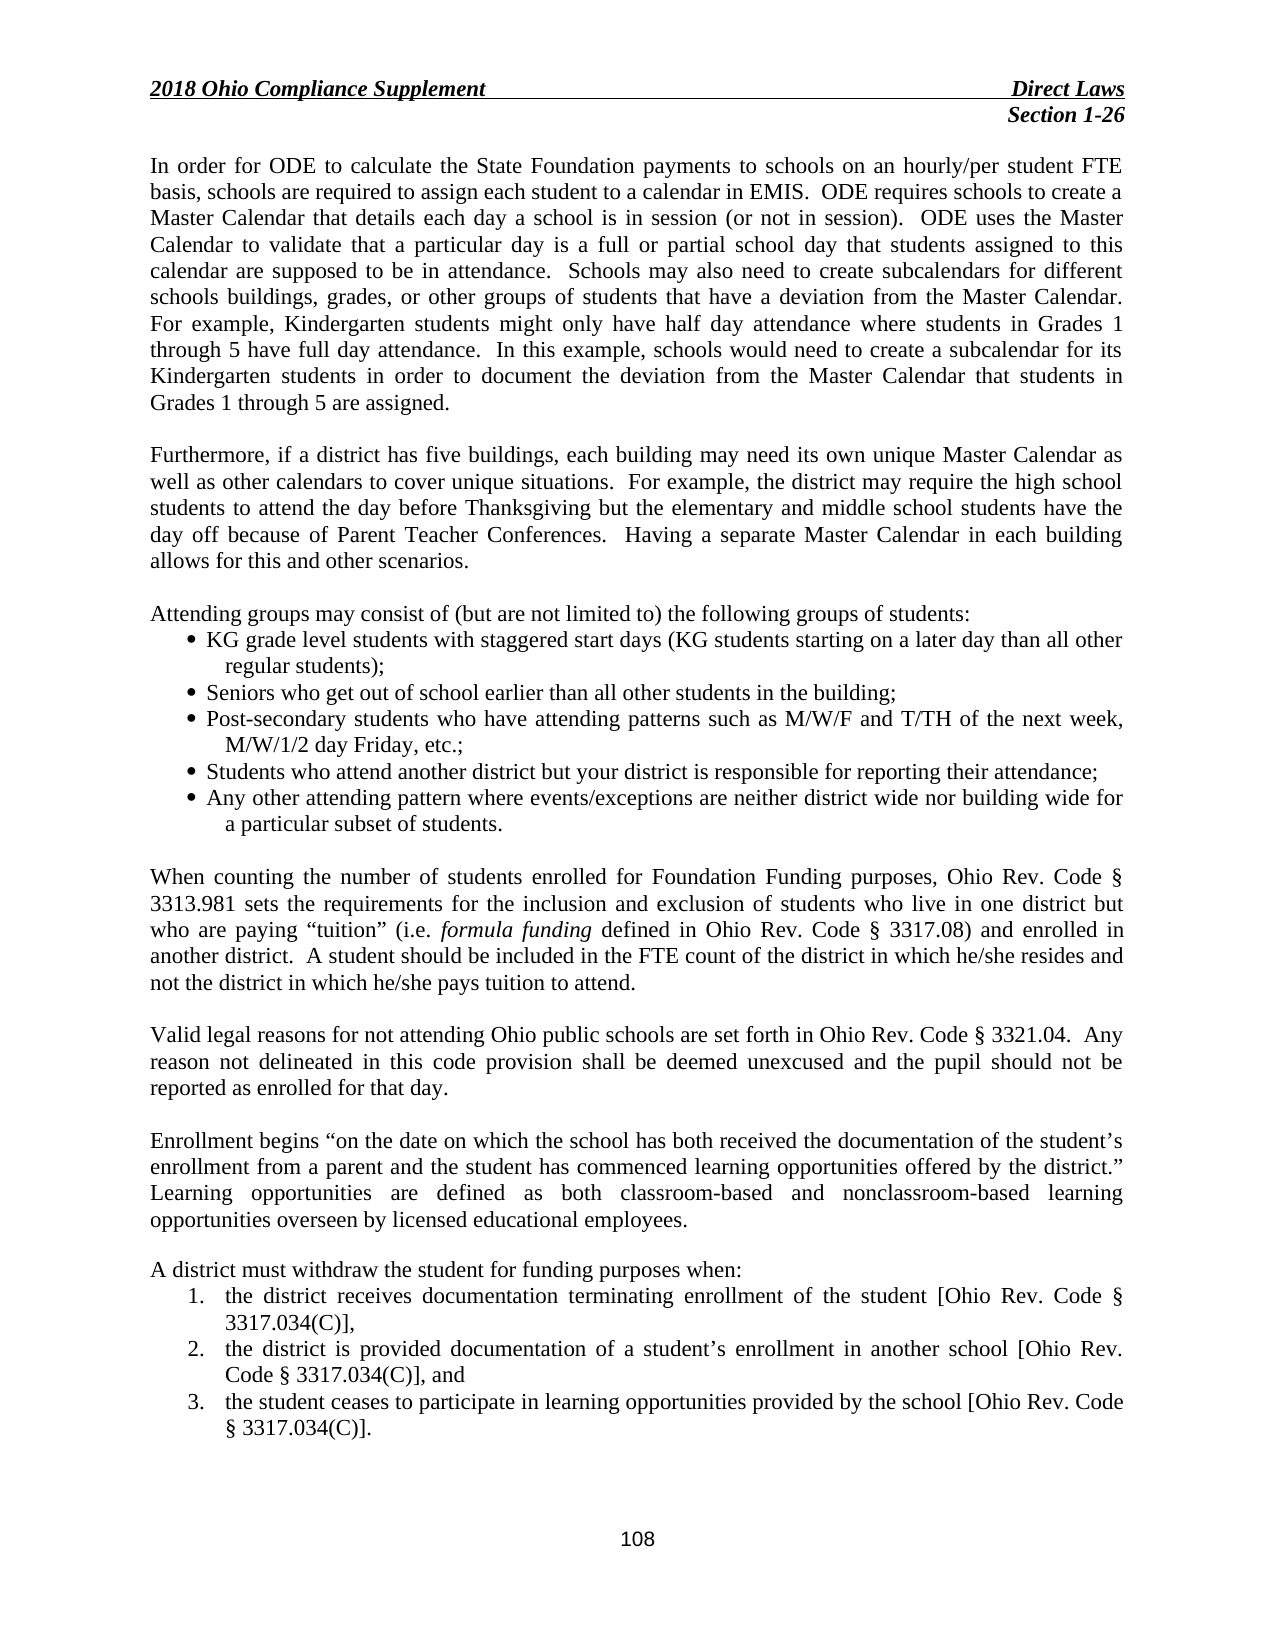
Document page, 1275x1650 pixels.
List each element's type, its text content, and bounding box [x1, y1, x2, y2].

text Valid legal reasons for not attending Ohio public schools are set forth in Ohio Rev. Code § 3321.04. Any reason not delineated in this code provision shall be deemed unexcused and the pupil should not be reported as enrolled for that day. [150, 1021, 1125, 1100]
list the district receives documentation terminating enrollment of the student [Ohio Rev. Code § 3317.034(C)], [187, 1282, 1125, 1335]
text When counting the number of students enrolled for Foundation Funding purposes, Ohio Rev. Code § 3313.981 sets the requirements for the inclusion and exclusion of students who live in one district but who are paying “tuition” (i.e. formula funding defined in Ohio Rev. Code § 3317.08) and enrolled in another district. A student should be included in the FTE count of the district in which he/she resides and not the district in which he/she pays tuition to attend. [150, 863, 1125, 995]
text A district must withdraw the student for funding purposes when: [150, 1256, 1125, 1282]
list Students who attend another district but your district is responsible for reporting their attendance; [187, 758, 1125, 784]
text Furthermore, if a district has five buildings, each building may need its own unique Master Calendar as well as other calendars to cover unique situations. For example, the district may require the high school students to attend the day before Thanksgiving but the elementary and middle school students have the day off because of Parent Teacher Conferences. Having a separate Master Calendar in each building allows for this and other scenarios. [150, 442, 1125, 573]
list Post-secondary students who have attending patterns such as M/W/F and T/TH of the next week, M/W/1/2 day Friday, etc.; [187, 705, 1125, 758]
list Seniors who get out of school earlier than all other students in the building; [187, 679, 1125, 705]
list Any other attending pattern where events/exceptions are neither district wide nor building wide for a particular subset of students. [187, 784, 1125, 837]
text Enrollment begins “on the date on which the school has both received the documentation of the student’s enrollment from a parent and the student has commenced learning opportunities offered by the district.” Learning opportunities are defined as both classroom-based and nonclassroom-based learning opportunities overseen by licensed educational employees. [150, 1127, 1125, 1232]
list the student ceases to participate in learning opportunities provided by the school [Ohio Rev. Code § 3317.034(C)]. [187, 1388, 1125, 1441]
text In order for ODE to calculate the State Foundation payments to schools on an hourly/per student FTE basis, schools are required to assign each student to a calendar in EMIS. ODE requires schools to create a Master Calendar that details each day a school is in session (or not in session). ODE uses the Master Calendar to validate that a particular day is a full or partial school day that students assigned to this calendar are supposed to be in attendance. Schools may also need to create subcalendars for different schools buildings, grades, or other groups of students that have a deviation from the Master Calendar. For example, Kindergarten students might only have half day attendance where students in Grades 1 through 5 have full day attendance. In this example, schools would need to create a subcalendar for its Kindergarten students in order to document the deviation from the Master Calendar that students in Grades 1 through 5 are assigned. [150, 152, 1125, 415]
list the district is provided documentation of a student’s enrollment in another school [Ohio Rev. Code § 3317.034(C)], and [187, 1335, 1125, 1388]
text Attending groups may consist of (but are not limited to) the following groups of students: [150, 600, 1125, 626]
list KG grade level students with staggered start days (KG students starting on a later day than all other regular students); [187, 626, 1125, 679]
